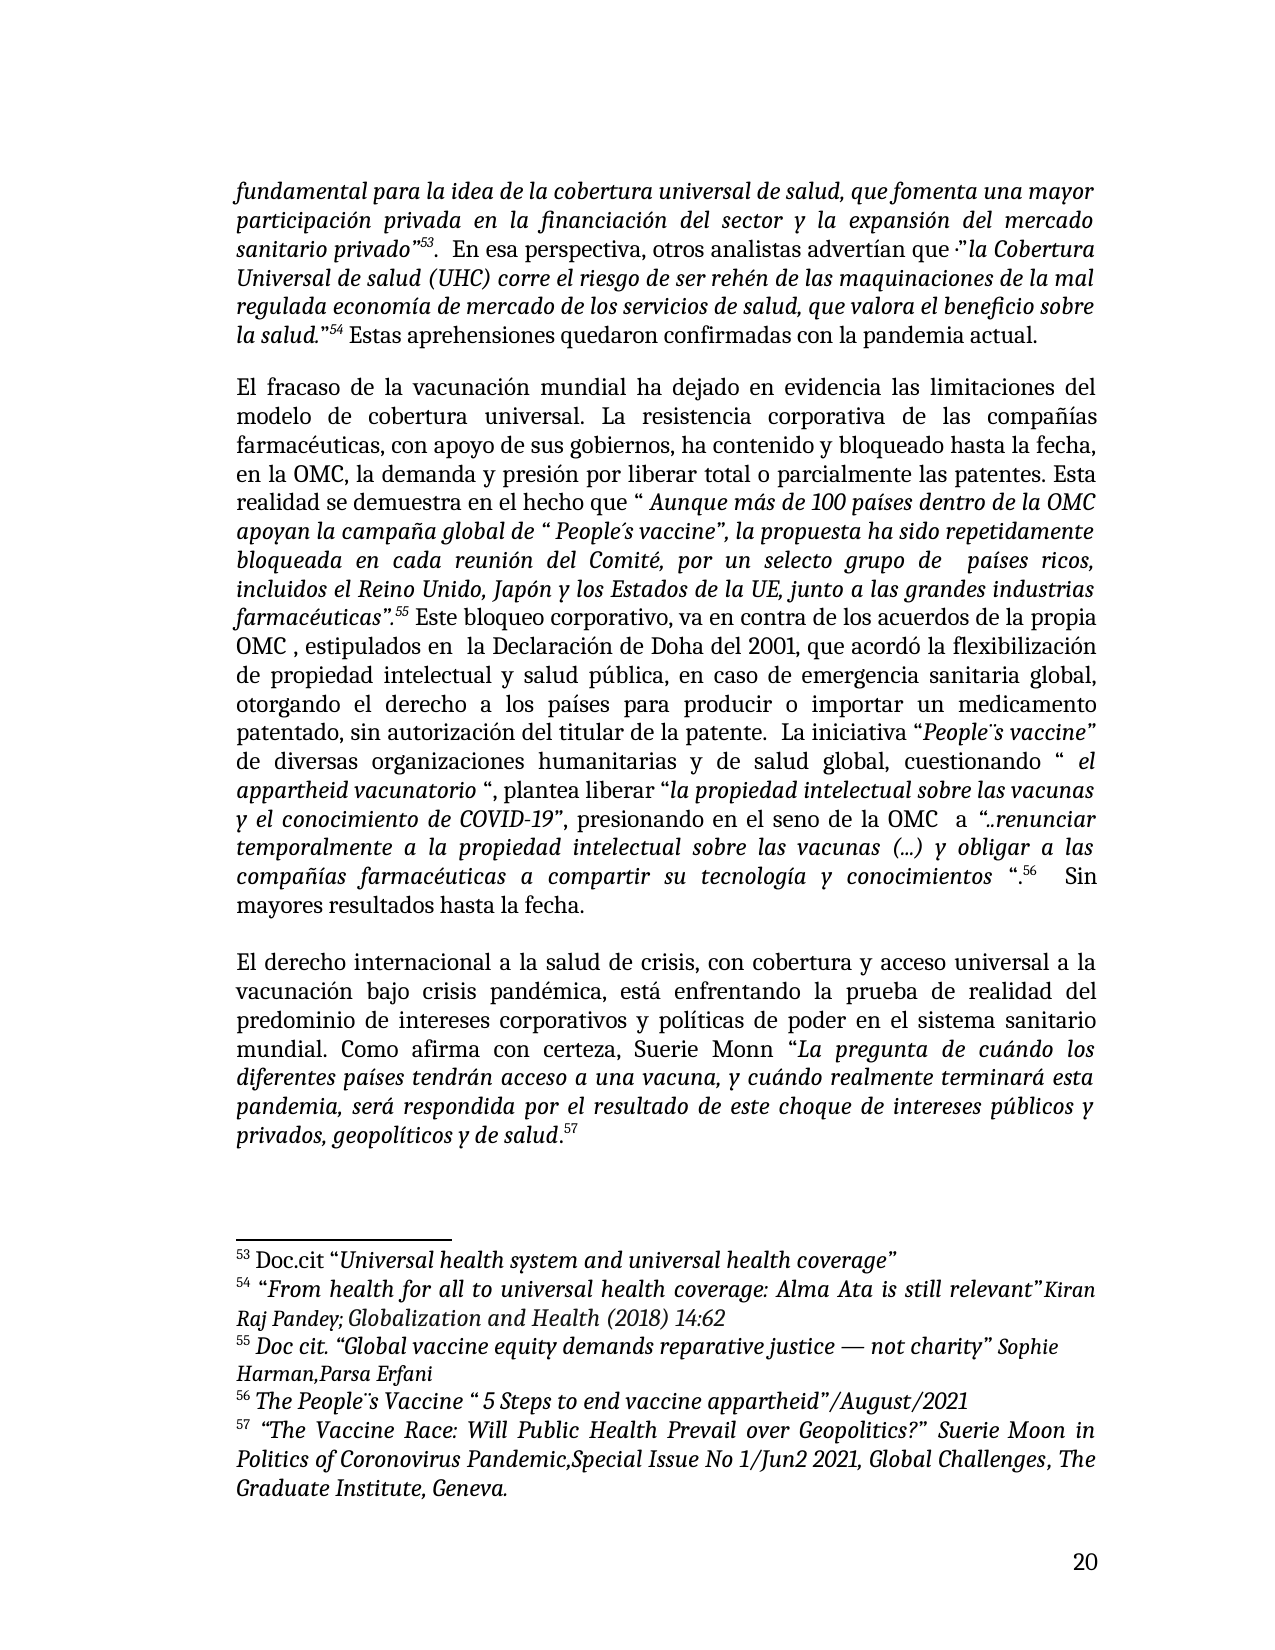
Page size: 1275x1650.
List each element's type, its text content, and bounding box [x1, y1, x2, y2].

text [236, 177, 1098, 350]
text El derecho internacional a la salud de crisis, con cobertura y acceso universal a la vacunación bajo crisis pandémica, está enfrentando la prueba de realidad del predominio de intereses corporativos y políticas de poder en el sistema sanitario mundial. Como afirma con certeza, Suerie Monn “La pregunta de cuándo los diferentes países tendrán acceso a una vacuna, y cuándo realmente terminará esta pandemia, será respondida por el resultado de este choque de intereses públicos y privados, geopolíticos y de salud. [236, 948, 1098, 1149]
text El fracaso de la vacunación mundial ha dejado en evidencia las limitaciones del modelo de cobertura universal. La resistencia corporativa de las compañías farmacéuticas, con apoyo de sus gobiernos, ha contenido y bloqueado hasta la fecha, en la OMC, la demanda y presión por liberar total o parcialmente las patentes. Esta realidad se demuestra en el hecho que “ Aunque más de 100 países dentro de la OMC apoyan la campaña global de “ People´s vaccine”, la propuesta ha sido repetidamente bloqueada en cada reunión del Comité, por un selecto grupo de países ricos, incluidos el Reino Unido, Japón y los Estados de la UE, junto a las grandes industrias farmacéuticas”. Este bloqueo corporativo, va en contra de los acuerdos de la propia OMC , estipulados en la Declaración de Doha del 2001, que acordó la flexibilización de propiedad intelectual y salud pública, en caso de emergencia sanitaria global, otorgando el derecho a los países para producir o importar un medicamento patentado, sin autorización del titular de la patente. La iniciativa “People¨s vaccine” de diversas organizaciones humanitarias y de salud global, cuestionando “ el appartheid vacunatorio “, plantea liberar “la propiedad intelectual sobre las vacunas y el conocimiento de COVID-19”, presionando en el seno de la OMC a “..renunciar temporalmente a la propiedad intelectual sobre las vacunas (...) y obligar a las compañías farmacéuticas a compartir su tecnología y conocimientos “. Sin mayores resultados hasta la fecha. [236, 373, 1098, 919]
